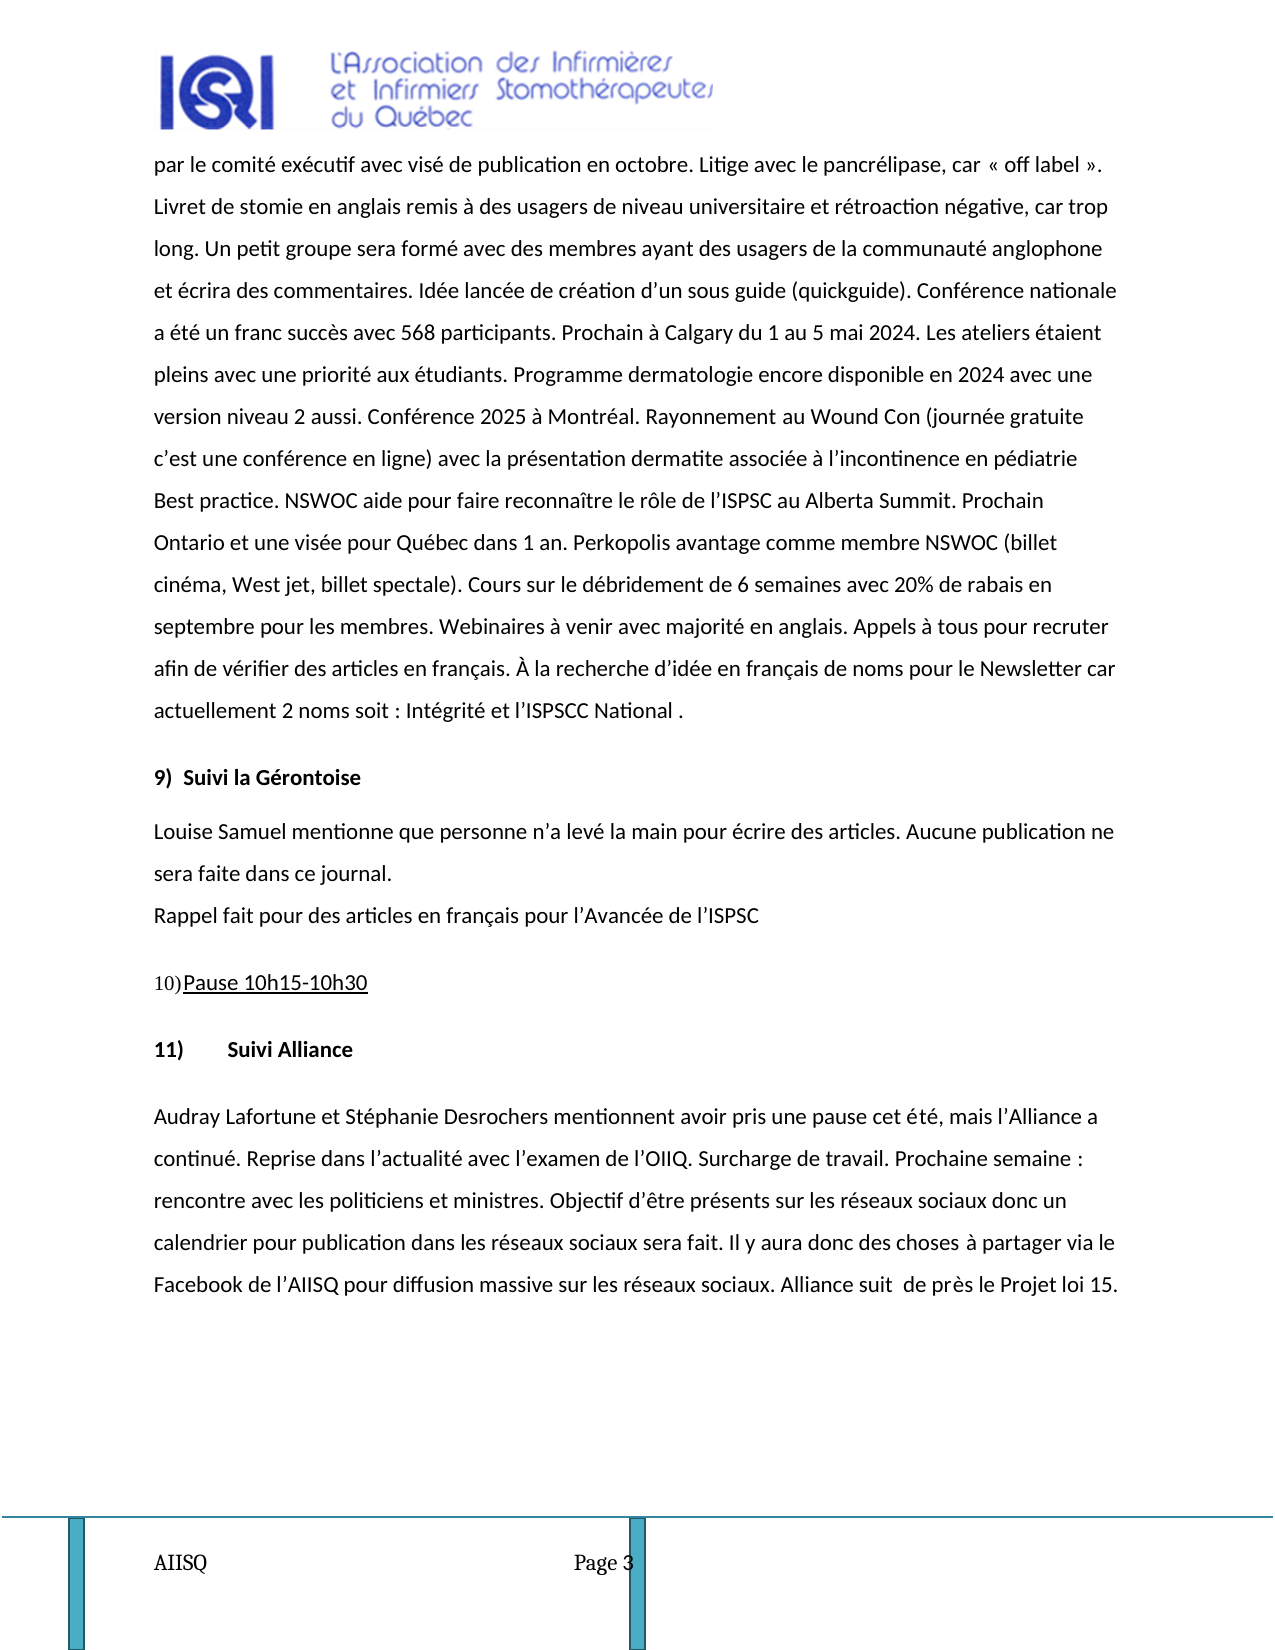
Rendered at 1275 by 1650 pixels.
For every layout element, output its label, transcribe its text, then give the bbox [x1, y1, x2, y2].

list Suivi la Gérontoise [153, 763, 1121, 791]
text Audray Lafortune et Stéphanie Desrochers mentionnent avoir pris une pause cet été, mais l’Alliance a continué. Reprise dans l’actualité avec l’examen de l’OIIQ. Surcharge de travail. Prochaine semaine : rencontre avec les politiciens et ministres. Objectif d’être présents sur les réseaux sociaux donc un calendrier pour publication dans les réseaux sociaux sera fait. Il y aura donc des choses à partager via le Facebook de l’AIISQ pour diffusion massive sur les réseaux sociaux. Alliance suit de près le Projet loi 15. [153, 1102, 1121, 1298]
list Rappel fait pour des articles en français pour l’Avancée de l’ISPSC [153, 901, 1121, 929]
list Louise Samuel mentionne que personne n’a levé la main pour écrire des articles. Aucune publication ne sera faite dans ce journal. [153, 817, 1121, 887]
picture [153, 44, 713, 131]
list Pause 10h15-10h30 [153, 968, 1121, 996]
list Suivi Alliance [153, 1035, 1121, 1063]
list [153, 150, 1121, 724]
